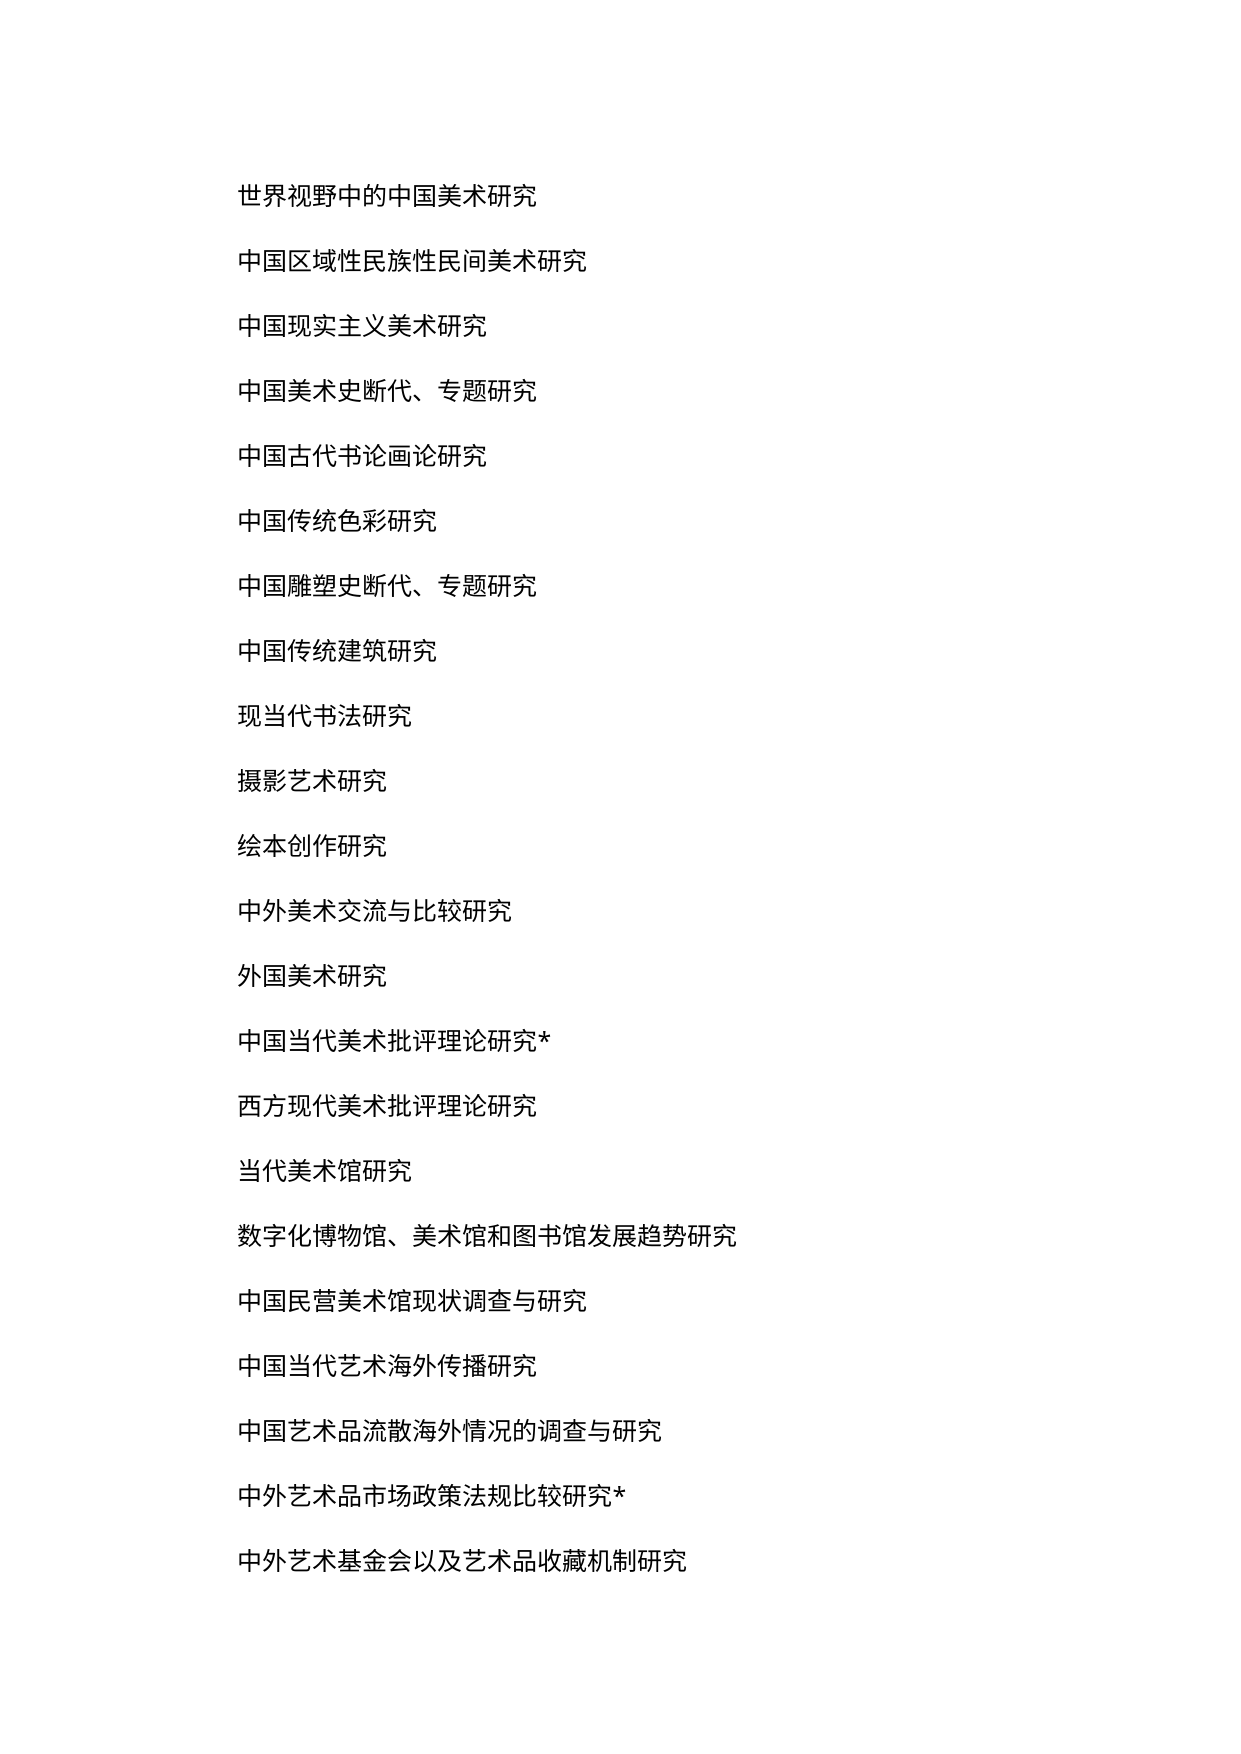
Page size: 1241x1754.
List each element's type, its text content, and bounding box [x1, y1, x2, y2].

text 中外艺术基金会以及艺术品收藏机制研究 [187, 1527, 1053, 1592]
text 中国当代美术批评理论研究* [187, 1007, 1053, 1072]
text 世界视野中的中国美术研究 [187, 162, 1053, 227]
text 中国传统色彩研究 [187, 487, 1053, 552]
text 中国古代书论画论研究 [187, 422, 1053, 487]
text 中国艺术品流散海外情况的调查与研究 [187, 1397, 1053, 1462]
text 现当代书法研究 [187, 682, 1053, 747]
text 中国雕塑史断代、专题研究 [187, 552, 1053, 617]
text 中国当代艺术海外传播研究 [187, 1332, 1053, 1397]
text 绘本创作研究 [187, 812, 1053, 877]
text 当代美术馆研究 [187, 1137, 1053, 1202]
text 外国美术研究 [187, 942, 1053, 1007]
text 中国现实主义美术研究 [187, 292, 1053, 357]
text 中国传统建筑研究 [187, 617, 1053, 682]
text 西方现代美术批评理论研究 [187, 1072, 1053, 1137]
text 中国美术史断代、专题研究 [187, 357, 1053, 422]
text 摄影艺术研究 [187, 747, 1053, 812]
text 中国民营美术馆现状调查与研究 [187, 1267, 1053, 1332]
text 中国区域性民族性民间美术研究 [187, 227, 1053, 292]
text 数字化博物馆、美术馆和图书馆发展趋势研究 [187, 1202, 1053, 1267]
text 中外艺术品市场政策法规比较研究* [187, 1462, 1053, 1527]
text 中外美术交流与比较研究 [187, 877, 1053, 942]
